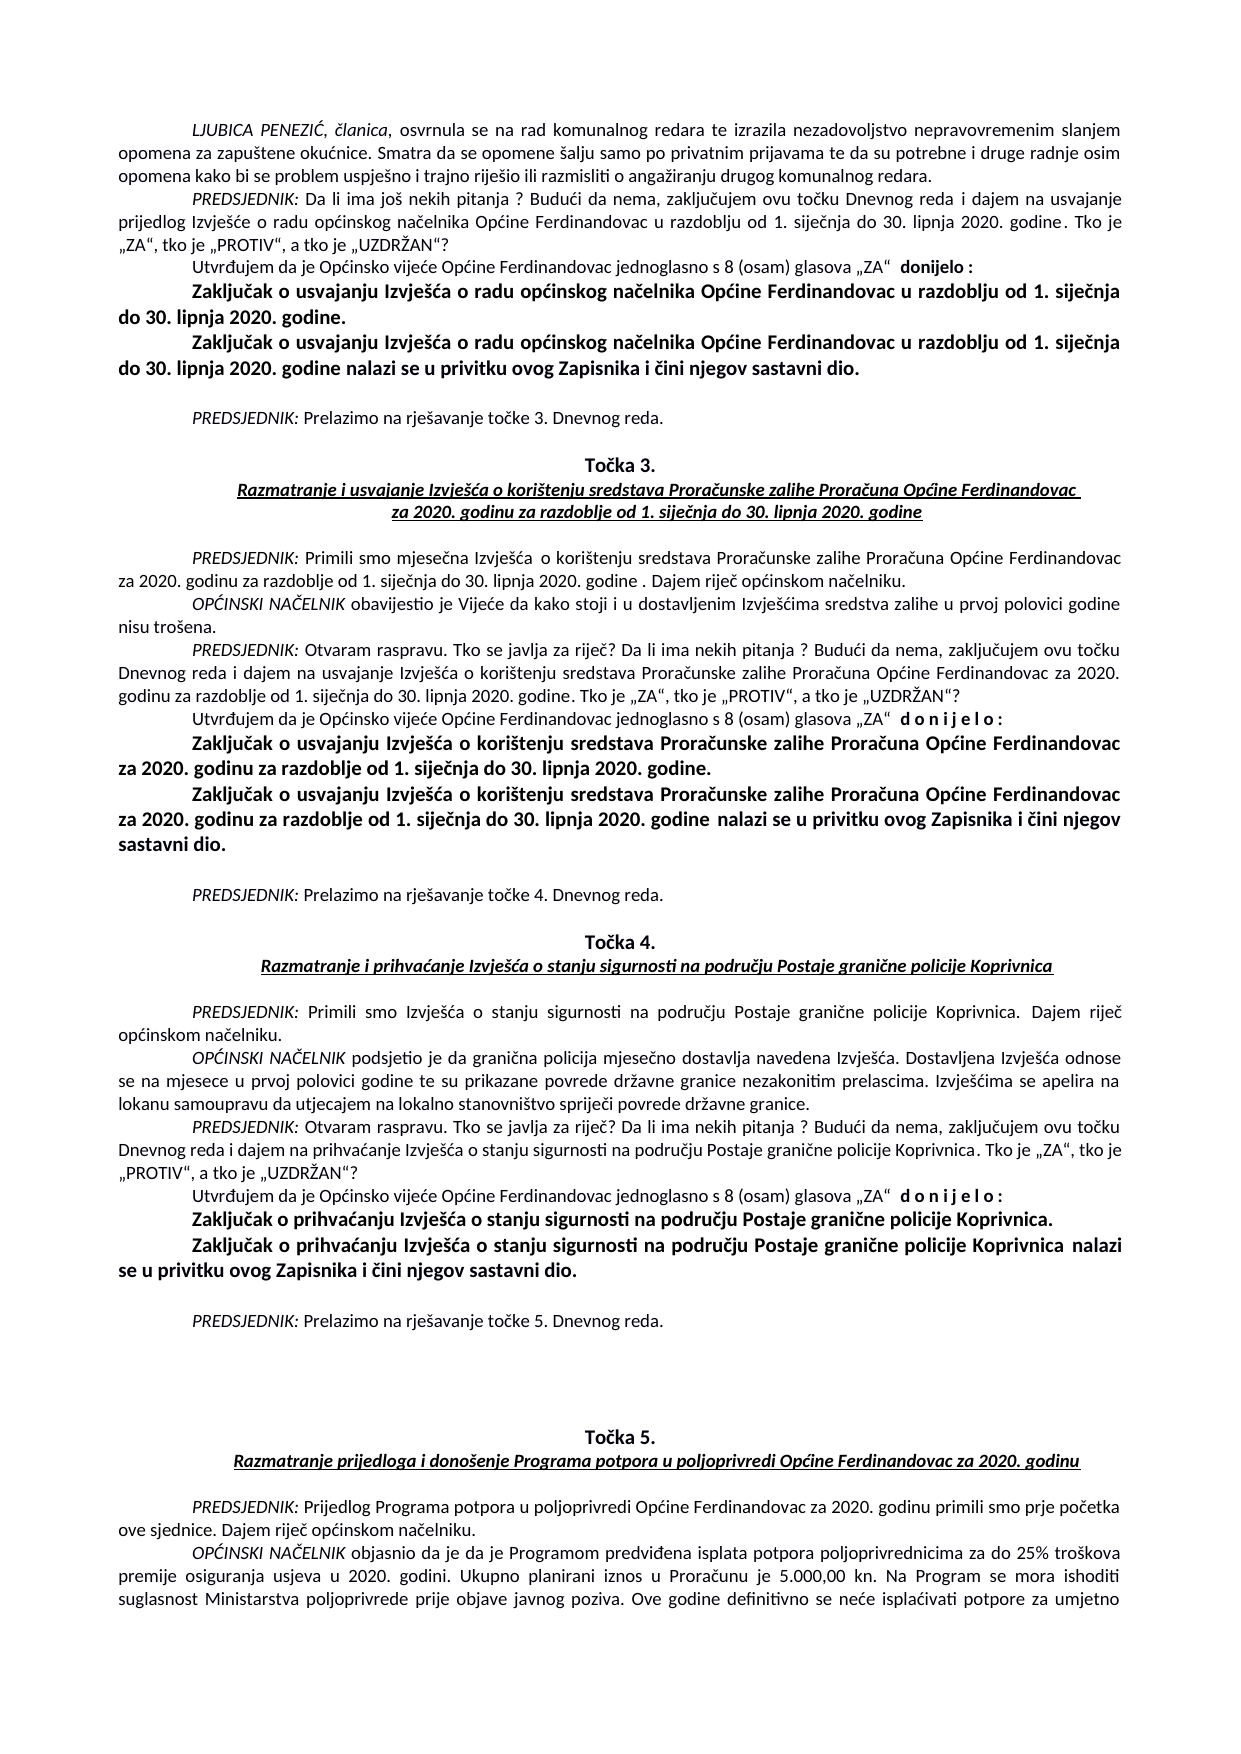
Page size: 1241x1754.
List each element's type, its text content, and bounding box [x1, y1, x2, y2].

text Zaključak o usvajanju Izvješća o radu općinskog načelnika Općine Ferdinandovac u razdoblju od 1. siječnja do 30. lipnja 2020. godine. [118, 278, 1122, 329]
text Točka 5. [118, 1424, 1122, 1449]
text Zaključak o usvajanju Izvješća o korištenju sredstava Proračunske zalihe Proračuna Općine Ferdinandovac za 2020. godinu za razdoblje od 1. siječnja do 30. lipnja 2020. godine nalazi se u privitku ovog Zapisnika i čini njegov sastavni dio. [118, 781, 1122, 857]
text Zaključak o usvajanju Izvješća o radu općinskog načelnika Općine Ferdinandovac u razdoblju od 1. siječnja do 30. lipnja 2020. godine nalazi se u privitku ovog Zapisnika i čini njegov sastavni dio. [118, 329, 1122, 380]
text Utvrđujem da je Općinsko vijeće Općine Ferdinandovac jednoglasno s 8 (osam) glasova „ZA“ d o n i j e l o : [118, 707, 1122, 730]
text Razmatranje i usvajanje Izvješća o korištenju sredstava Proračunske zalihe Proračuna Općine Ferdinandovac [118, 478, 1122, 501]
text PREDSJEDNIK: Prelazimo na rješavanje točke 5. Dnevnog reda. [118, 1309, 1122, 1332]
text Zaključak o usvajanju Izvješća o korištenju sredstava Proračunske zalihe Proračuna Općine Ferdinandovac za 2020. godinu za razdoblje od 1. siječnja do 30. lipnja 2020. godine. [118, 730, 1122, 781]
text PREDSJEDNIK: Primili smo Izvješća o stanju sigurnosti na području Postaje granične policije Koprivnica. Dajem riječ općinskom načelniku. [118, 1000, 1122, 1046]
text PREDSJEDNIK: Primili smo mjesečna Izvješća o korištenju sredstava Proračunske zalihe Proračuna Općine Ferdinandovac za 2020. godinu za razdoblje od 1. siječnja do 30. lipnja 2020. godine . Dajem riječ općinskom načelniku. [118, 547, 1122, 592]
text Zaključak o prihvaćanju Izvješća o stanju sigurnosti na području Postaje granične policije Koprivnica nalazi se u privitku ovog Zapisnika i čini njegov sastavni dio. [118, 1232, 1122, 1283]
text Utvrđujem da je Općinsko vijeće Općine Ferdinandovac jednoglasno s 8 (osam) glasova „ZA“ donijelo : [118, 256, 1122, 278]
text Razmatranje prijedloga i donošenje Programa potpora u poljoprivredi Općine Ferdinandovac za 2020. godinu [118, 1449, 1122, 1472]
text OPĆINSKI NAČELNIK obavijestio je Vijeće da kako stoji i u dostavljenim Izvješćima sredstva zalihe u prvoj polovici godine nisu trošena. [118, 592, 1122, 638]
text PREDSJEDNIK: Prelazimo na rješavanje točke 3. Dnevnog reda. [118, 407, 1122, 429]
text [118, 1541, 1122, 1610]
text Točka 4. [118, 929, 1122, 954]
text Razmatranje i prihvaćanje Izvješća o stanju sigurnosti na području Postaje granične policije Koprivnica [118, 954, 1122, 977]
text Utvrđujem da je Općinsko vijeće Općine Ferdinandovac jednoglasno s 8 (osam) glasova „ZA“ d o n i j e l o : [118, 1184, 1122, 1207]
text PREDSJEDNIK: Prijedlog Programa potpora u poljoprivredi Općine Ferdinandovac za 2020. godinu primili smo prje početka ove sjednice. Dajem riječ općinskom načelniku. [118, 1495, 1122, 1541]
text za 2020. godinu za razdoblje od 1. siječnja do 30. lipnja 2020. godine [118, 501, 1122, 524]
text OPĆINSKI NAČELNIK podsjetio je da granična policija mjesečno dostavlja navedena Izvješća. Dostavljena Izvješća odnose se na mjesece u prvoj polovici godine te su prikazane povrede državne granice nezakonitim prelascima. Izvješćima se apelira na lokanu samoupravu da utjecajem na lokalno stanovništvo spriječi povrede državne granice. [118, 1046, 1122, 1115]
text Zaključak o prihvaćanju Izvješća o stanju sigurnosti na području Postaje granične policije Koprivnica. [118, 1207, 1122, 1232]
text PREDSJEDNIK: Otvaram raspravu. Tko se javlja za riječ? Da li ima nekih pitanja ? Budući da nema, zaključujem ovu točku Dnevnog reda i dajem na usvajanje Izvješća o korištenju sredstava Proračunske zalihe Proračuna Općine Ferdinandovac za 2020. godinu za razdoblje od 1. siječnja do 30. lipnja 2020. godine. Tko je „ZA“, tko je „PROTIV“, a tko je „UZDRŽAN“? [118, 638, 1122, 707]
text Točka 3. [118, 452, 1122, 478]
text PREDSJEDNIK: Otvaram raspravu. Tko se javlja za riječ? Da li ima nekih pitanja ? Budući da nema, zaključujem ovu točku Dnevnog reda i dajem na prihvaćanje Izvješća o stanju sigurnosti na području Postaje granične policije Koprivnica. Tko je „ZA“, tko je „PROTIV“, a tko je „UZDRŽAN“? [118, 1115, 1122, 1184]
text LJUBICA PENEZIĆ, članica, osvrnula se na rad komunalnog redara te izrazila nezadovoljstvo nepravovremenim slanjem opomena za zapuštene okućnice. Smatra da se opomene šalju samo po privatnim prijavama te da su potrebne i druge radnje osim opomena kako bi se problem uspješno i trajno riješio ili razmisliti o angažiranju drugog komunalnog redara. [118, 118, 1122, 187]
text PREDSJEDNIK: Da li ima još nekih pitanja ? Budući da nema, zaključujem ovu točku Dnevnog reda i dajem na usvajanje prijedlog Izvješće o radu općinskog načelnika Općine Ferdinandovac u razdoblju od 1. siječnja do 30. lipnja 2020. godine. Tko je „ZA“, tko je „PROTIV“, a tko je „UZDRŽAN“? [118, 187, 1122, 256]
text PREDSJEDNIK: Prelazimo na rješavanje točke 4. Dnevnog reda. [118, 883, 1122, 906]
